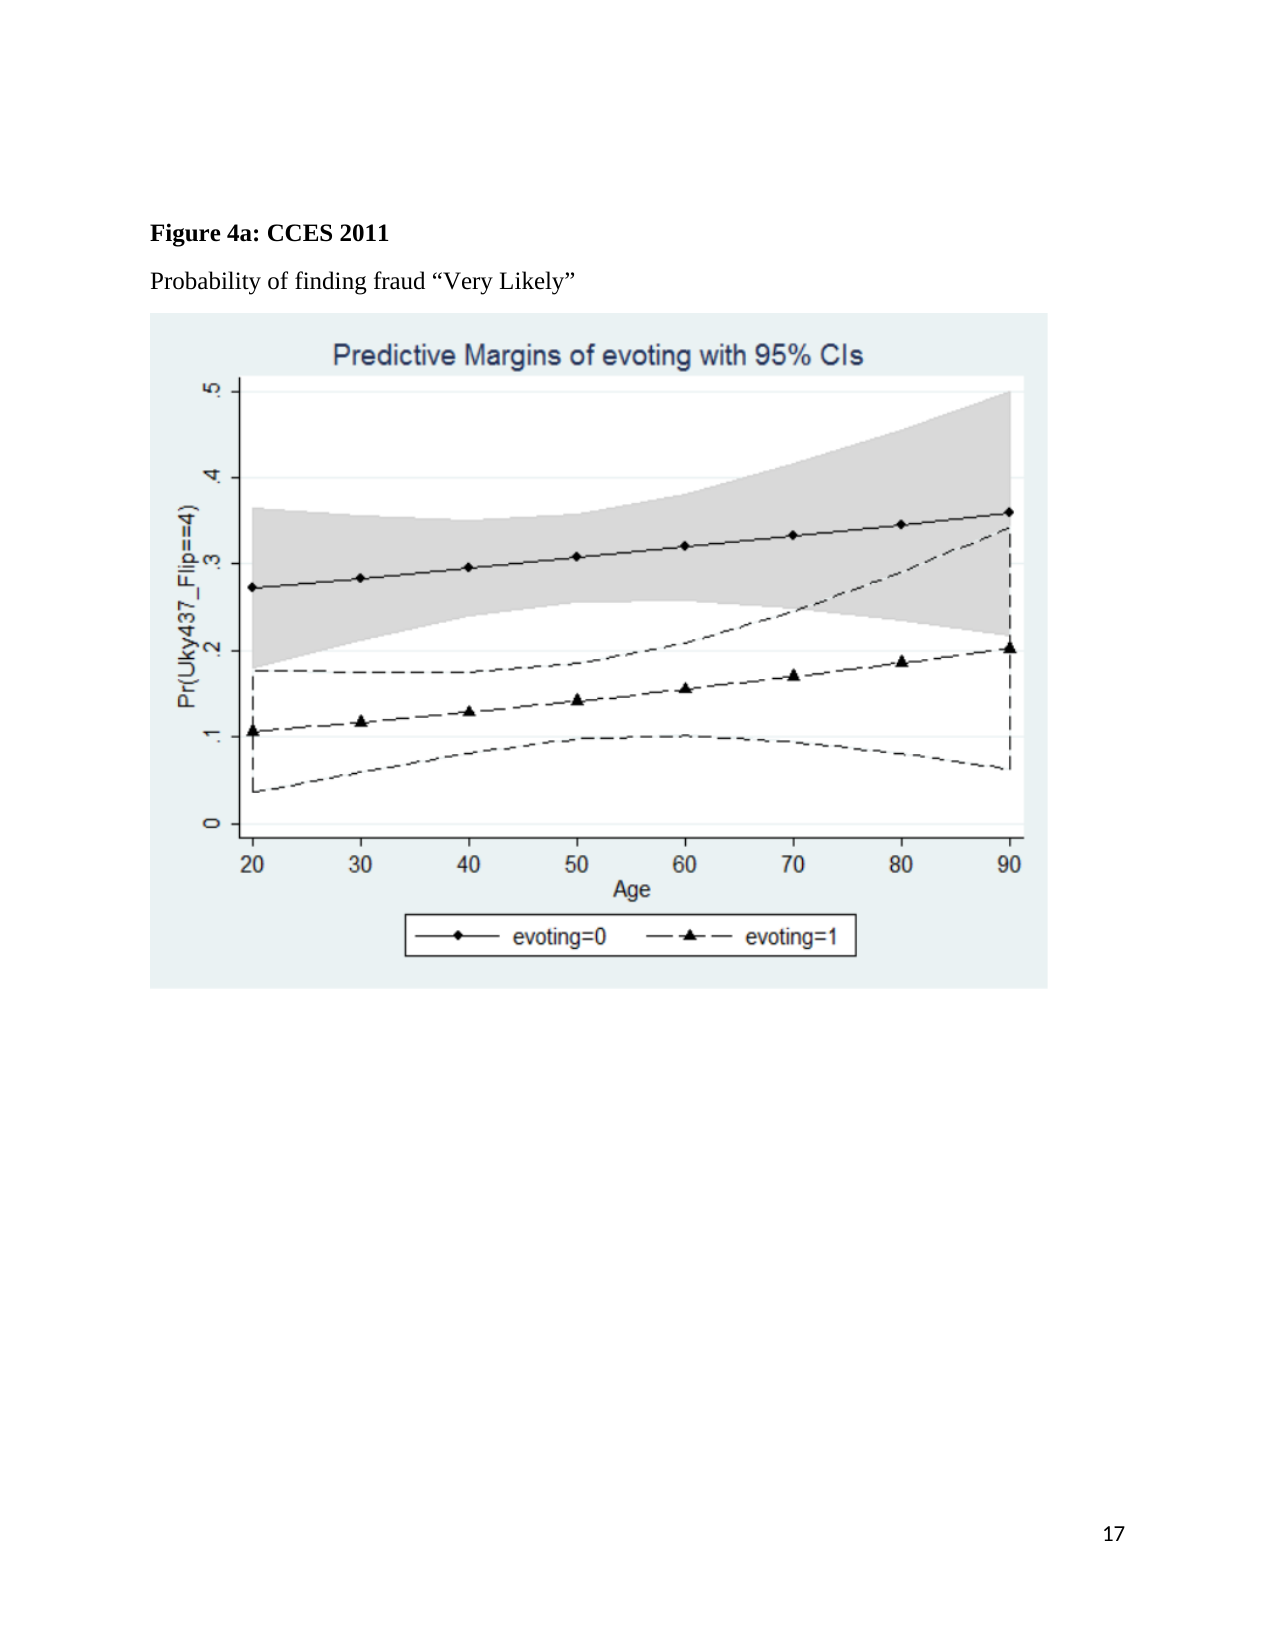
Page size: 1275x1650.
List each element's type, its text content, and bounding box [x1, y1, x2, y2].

text Figure 4a: CCES 2011 [150, 218, 1125, 247]
text Probability of finding fraud “Very Likely” [150, 266, 1125, 294]
